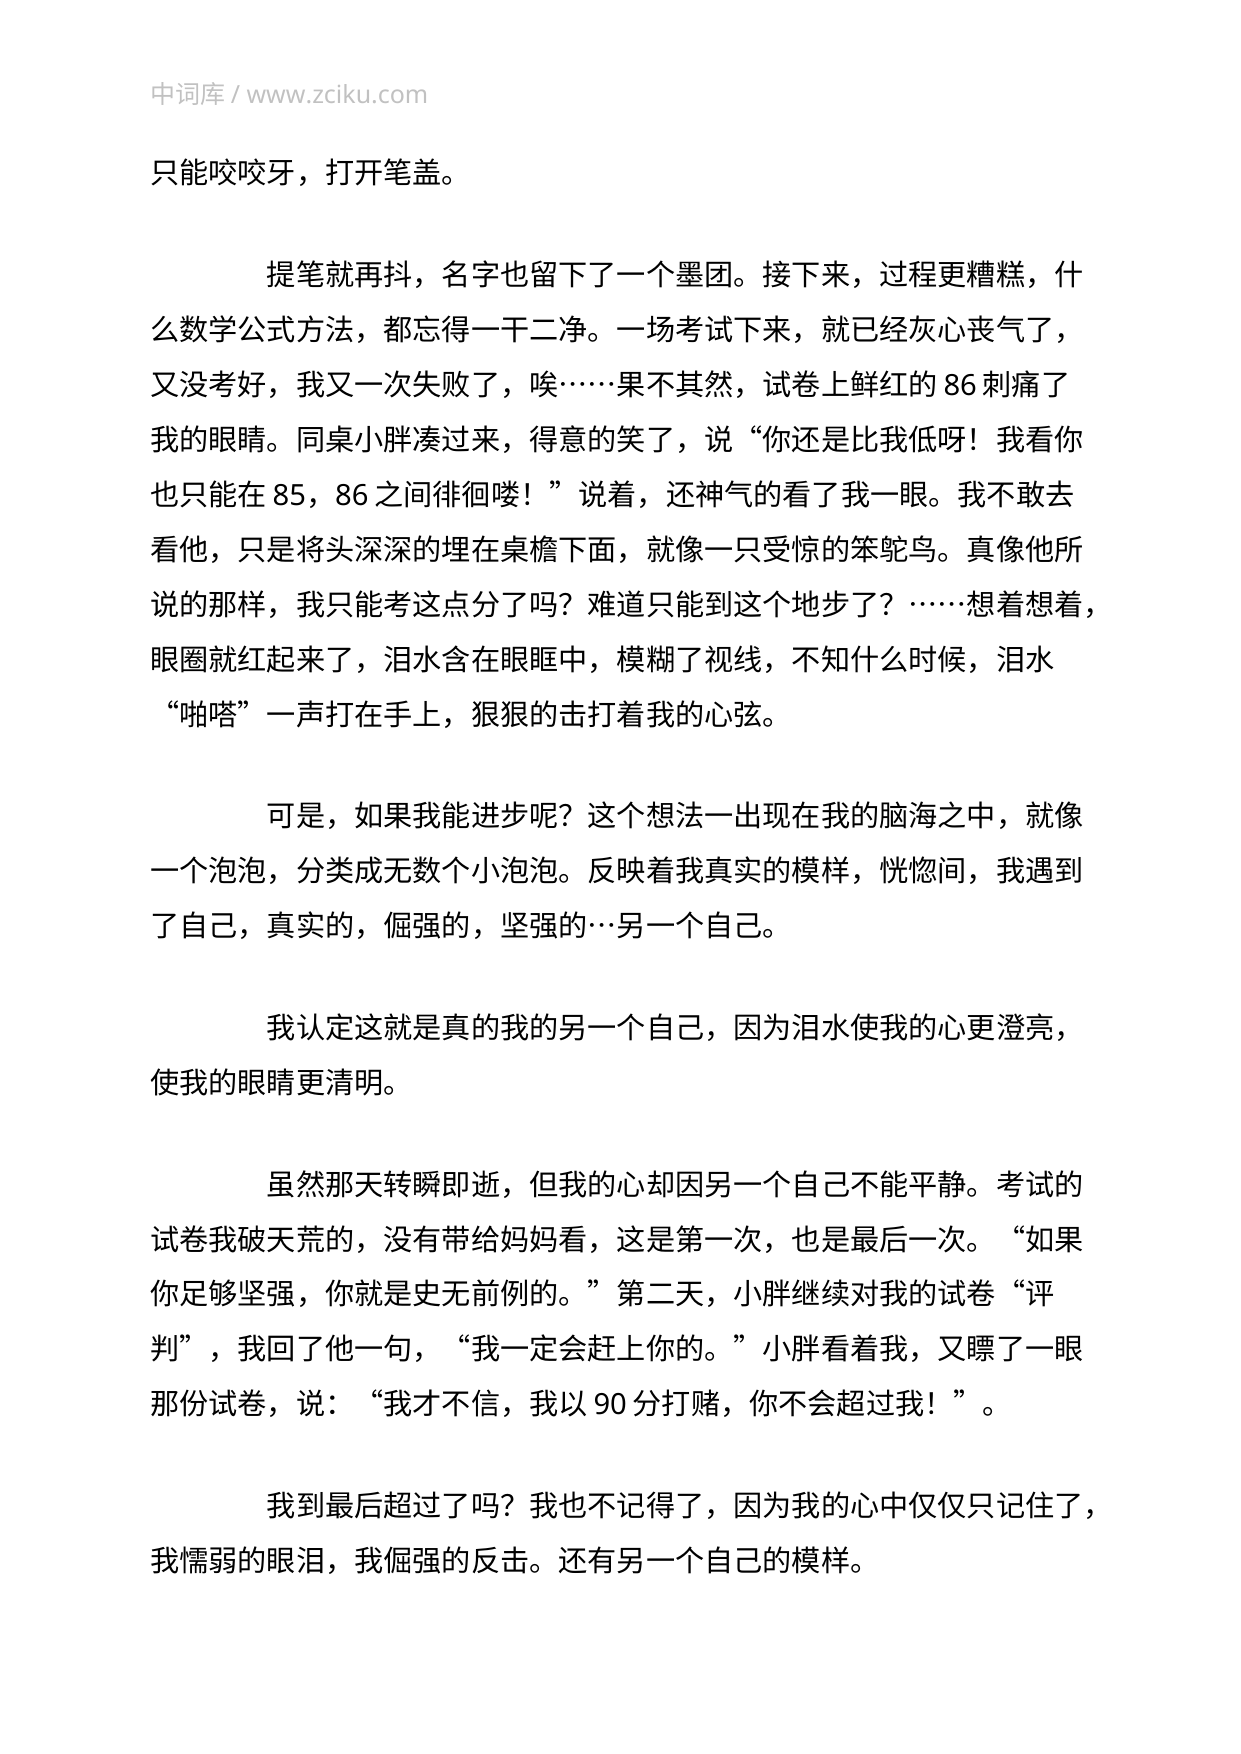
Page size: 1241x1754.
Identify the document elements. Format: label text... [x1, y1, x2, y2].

text 提笔就再抖，名字也留下了一个墨团。接下来，过程更糟糕，什么数学公式方法，都忘得一干二净。一场考试下来，就已经灰心丧气了，又没考好，我又一次失败了，唉……果不其然，试卷上鲜红的86刺痛了我的眼睛。同桌小胖凑过来，得意的笑了，说“你还是比我低呀！我看你也只能在85，86之间徘徊喽！”说着，还神气的看了我一眼。我不敢去看他，只是将头深深的埋在桌檐下面，就像一只受惊的笨鸵鸟。真像他所说的那样，我只能考这点分了吗？难道只能到这个地步了？……想着想着，眼圈就红起来了，泪水含在眼眶中，模糊了视线，不知什么时候，泪水“啪嗒”一声打在手上，狠狠的击打着我的心弦。 [150, 252, 1090, 733]
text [150, 150, 1090, 192]
text 我到最后超过了吗？我也不记得了，因为我的心中仅仅只记住了，我懦弱的眼泪，我倔强的反击。还有另一个自己的模样。 [150, 1483, 1090, 1580]
text 虽然那天转瞬即逝，但我的心却因另一个自己不能平静。考试的试卷我破天荒的，没有带给妈妈看，这是第一次，也是最后一次。“如果你足够坚强，你就是史无前例的。”第二天，小胖继续对我的试卷“评判”，我回了他一句，“我一定会赶上你的。”小胖看着我，又瞟了一眼那份试卷，说：“我才不信，我以90分打赌，你不会超过我！”。 [150, 1161, 1090, 1423]
text 可是，如果我能进步呢？这个想法一出现在我的脑海之中，就像一个泡泡，分类成无数个小泡泡。反映着我真实的模样，恍惚间，我遇到了自己，真实的，倔强的，坚强的…另一个自己。 [150, 793, 1090, 945]
text 我认定这就是真的我的另一个自己，因为泪水使我的心更澄亮，使我的眼睛更清明。 [150, 1004, 1090, 1102]
